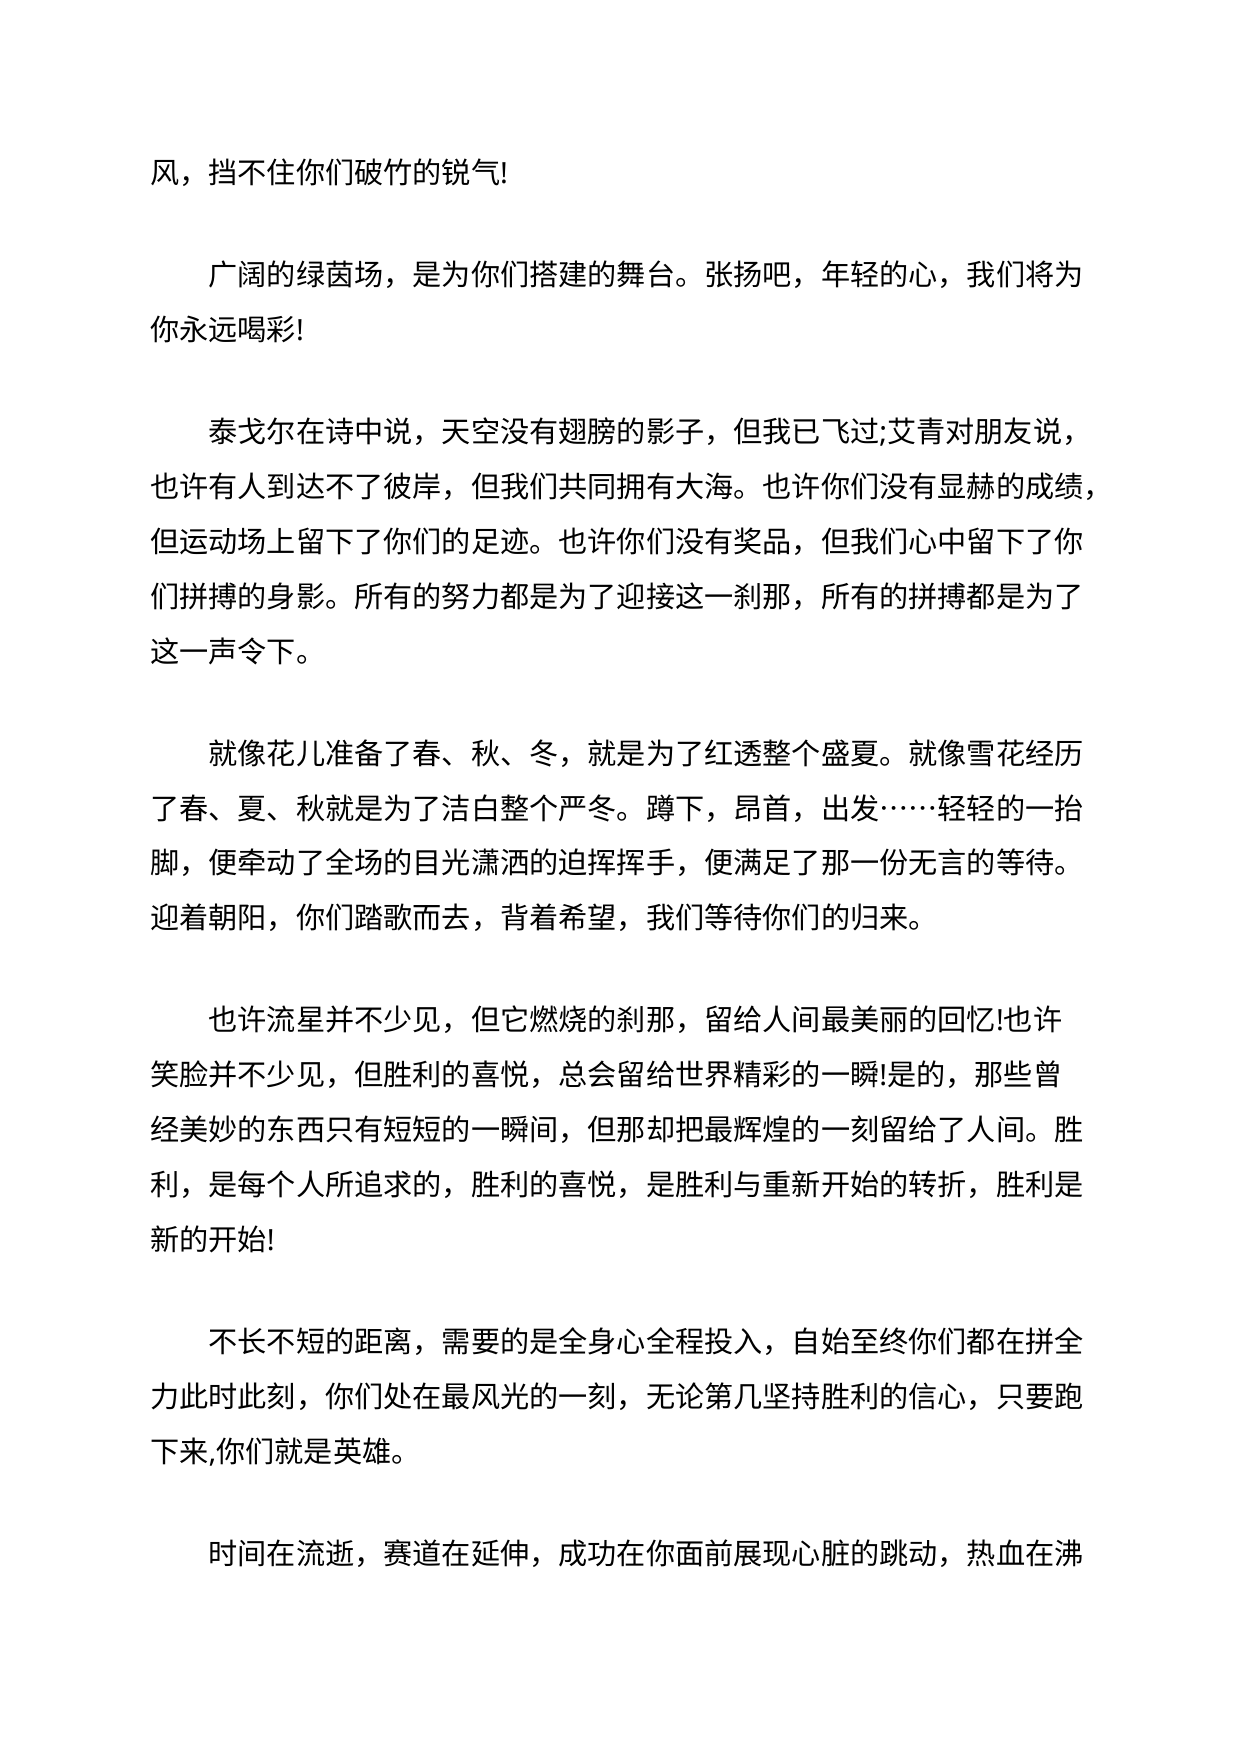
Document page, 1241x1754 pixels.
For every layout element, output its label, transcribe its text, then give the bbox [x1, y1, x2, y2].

text 泰戈尔在诗中说，天空没有翅膀的影子，但我已飞过;艾青对朋友说，也许有人到达不了彼岸，但我们共同拥有大海。也许你们没有显赫的成绩，但运动场上留下了你们的足迹。也许你们没有奖品，但我们心中留下了你们拼搏的身影。所有的努力都是为了迎接这一刹那，所有的拼搏都是为了这一声令下。 [150, 409, 1090, 671]
text 就像花儿准备了春、秋、冬，就是为了红透整个盛夏。就像雪花经历了春、夏、秋就是为了洁白整个严冬。蹲下，昂首，出发……轻轻的一抬脚，便牵动了全场的目光潇洒的迫挥挥手，便满足了那一份无言的等待。迎着朝阳，你们踏歌而去，背着希望，我们等待你们的归来。 [150, 730, 1090, 937]
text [150, 1530, 1090, 1573]
text 也许流星并不少见，但它燃烧的刹那，留给人间最美丽的回忆!也许笑脸并不少见，但胜利的喜悦，总会留给世界精彩的一瞬!是的，那些曾经美妙的东西只有短短的一瞬间，但那却把最辉煌的一刻留给了人间。胜利，是每个人所追求的，胜利的喜悦，是胜利与重新开始的转折，胜利是新的开始! [150, 997, 1090, 1259]
text 不长不短的距离，需要的是全身心全程投入，自始至终你们都在拼全力此时此刻，你们处在最风光的一刻，无论第几坚持胜利的信心，只要跑下来,你们就是英雄。 [150, 1318, 1090, 1471]
text 广阔的绿茵场，是为你们搭建的舞台。张扬吧，年轻的心，我们将为你永远喝彩! [150, 252, 1090, 349]
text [150, 150, 1090, 192]
